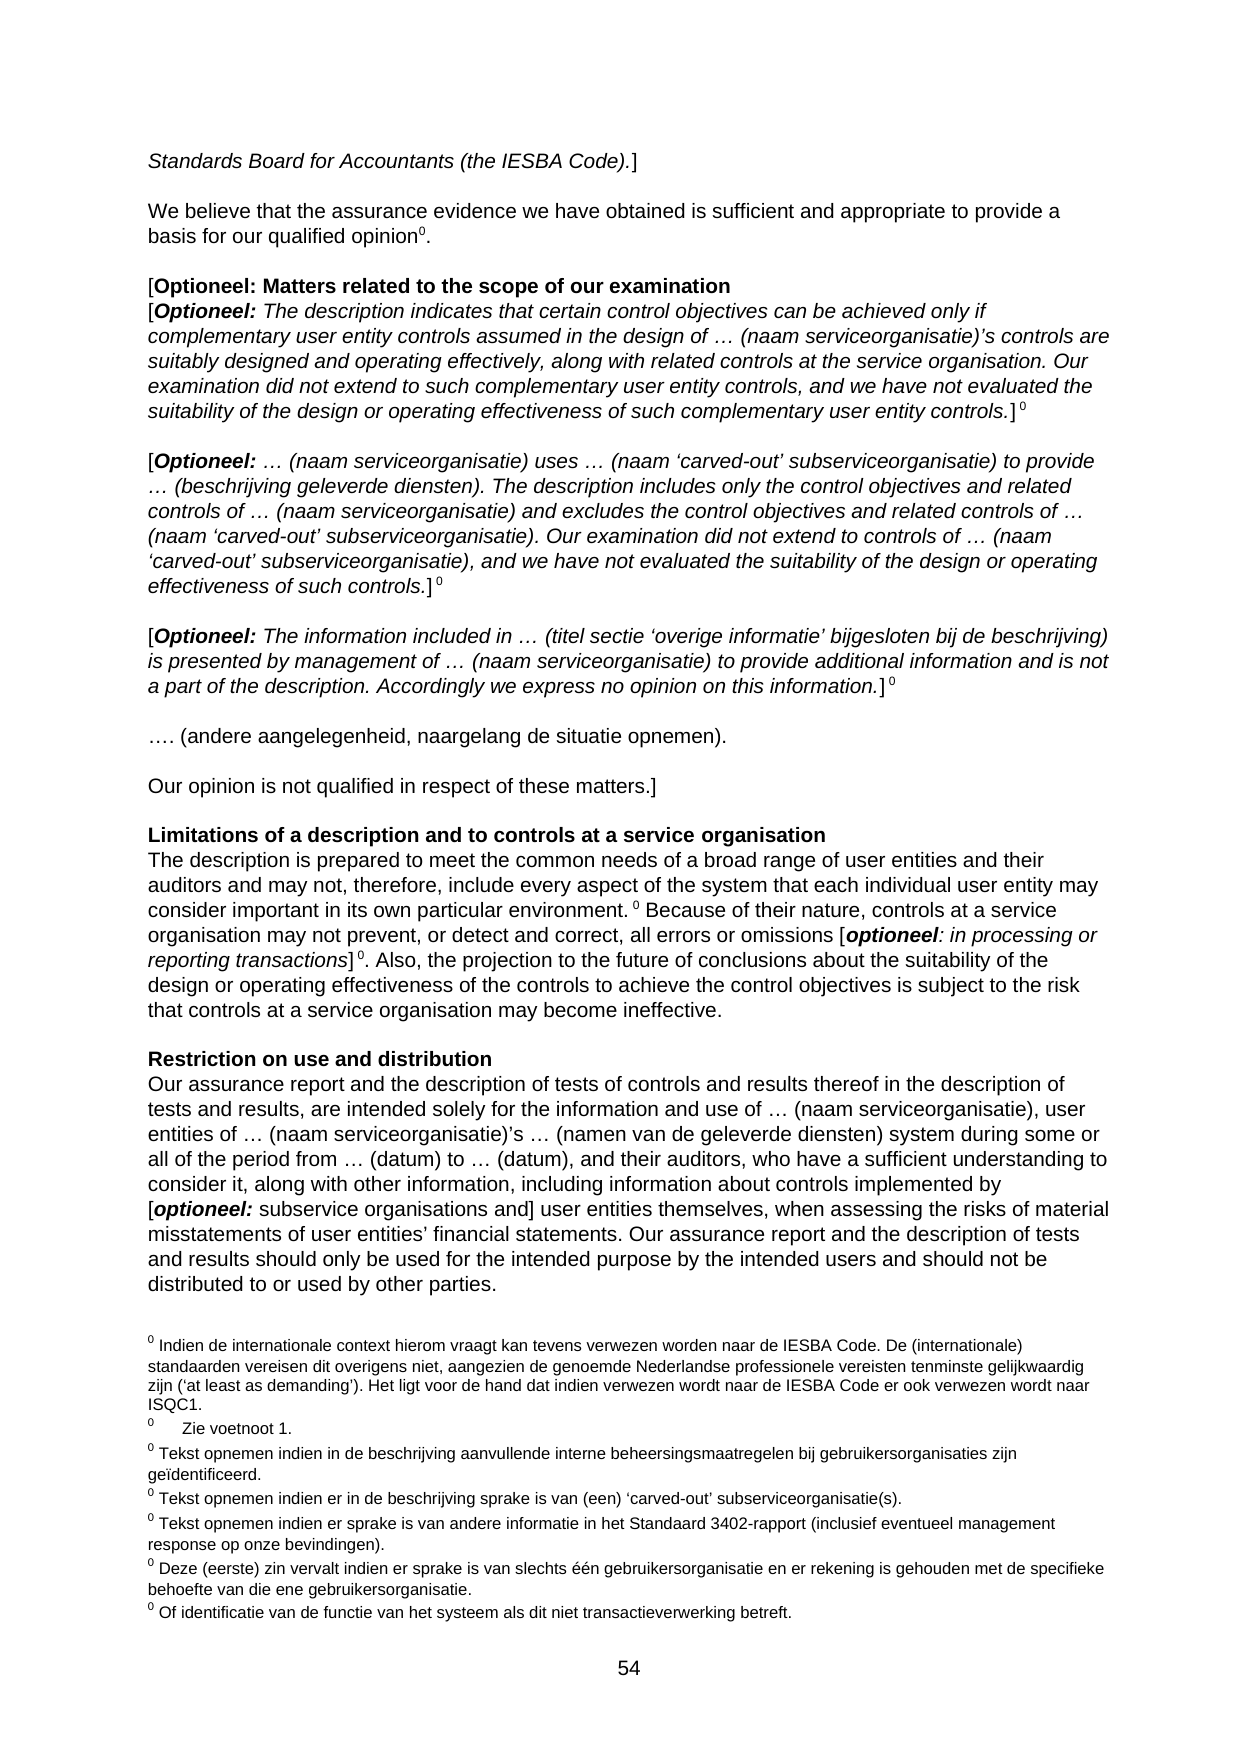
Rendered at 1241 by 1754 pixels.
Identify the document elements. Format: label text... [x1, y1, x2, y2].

text Our opinion is not qualified in respect of these matters.] [148, 773, 1110, 798]
text …. (andere aangelegenheid, naargelang de situatie opnemen). [148, 723, 1110, 748]
text [Optioneel: The information included in … (titel sectie ‘overige informatie’ bijgesloten bij de beschrijving) is presented by management of … (naam serviceorganisatie) to provide additional information and is not a part of the description. Accordingly we express no opinion on this information.] [148, 623, 1110, 698]
text The description is prepared to meet the common needs of a broad range of user entities and their auditors and may not, therefore, include every aspect of the system that each individual user entity may consider important in its own particular environment. Because of their nature, controls at a service organisation may not prevent, or detect and correct, all errors or omissions [optioneel: in processing or reporting transactions] . Also, the projection to the future of conclusions about the suitability of the design or operating effectiveness of the controls to achieve the control objectives is subject to the risk that controls at a service organisation may become ineffective. [148, 847, 1110, 1022]
text [Optioneel: Matters related to the scope of our examination [148, 273, 1110, 298]
text [Optioneel: The description indicates that certain control objectives can be achieved only if complementary user entity controls assumed in the design of … (naam serviceorganisatie)’s controls are suitably designed and operating effectively, along with related controls at the service organisation. Our examination did not extend to such complementary user entity controls, and we have not evaluated the suitability of the design or operating effectiveness of such complementary user entity controls.] [148, 298, 1110, 423]
text [Optioneel: … (naam serviceorganisatie) uses … (naam ‘carved-out’ subserviceorganisatie) to provide … (beschrijving geleverde diensten). The description includes only the control objectives and related controls of … (naam serviceorganisatie) and excludes the control objectives and related controls of … (naam ‘carved-out’ subserviceorganisatie). Our examination did not extend to controls of … (naam ‘carved-out’ subserviceorganisatie), and we have not evaluated the suitability of the design or operating effectiveness of such controls.] [148, 448, 1110, 598]
text Restriction on use and distribution [148, 1046, 1110, 1071]
text Our assurance report and the description of tests of controls and results thereof in the description of tests and results, are intended solely for the information and use of … (naam serviceorganisatie), user entities of … (naam serviceorganisatie)’s … (namen van de geleverde diensten) system during some or all of the period from … (datum) to … (datum), and their auditors, who have a sufficient understanding to consider it, along with other information, including information about controls implemented by [optioneel: subservice organisations and] user entities themselves, when assessing the risks of material misstatements of user entities’ financial statements. Our assurance report and the description of tests and results should only be used for the intended purpose by the intended users and should not be distributed to or used by other parties. [148, 1071, 1110, 1296]
text We believe that the assurance evidence we have obtained is sufficient and appropriate to provide a basis for our qualified opinion. [148, 198, 1110, 248]
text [148, 148, 1110, 173]
text Limitations of a description and to controls at a service organisation [148, 823, 1110, 847]
